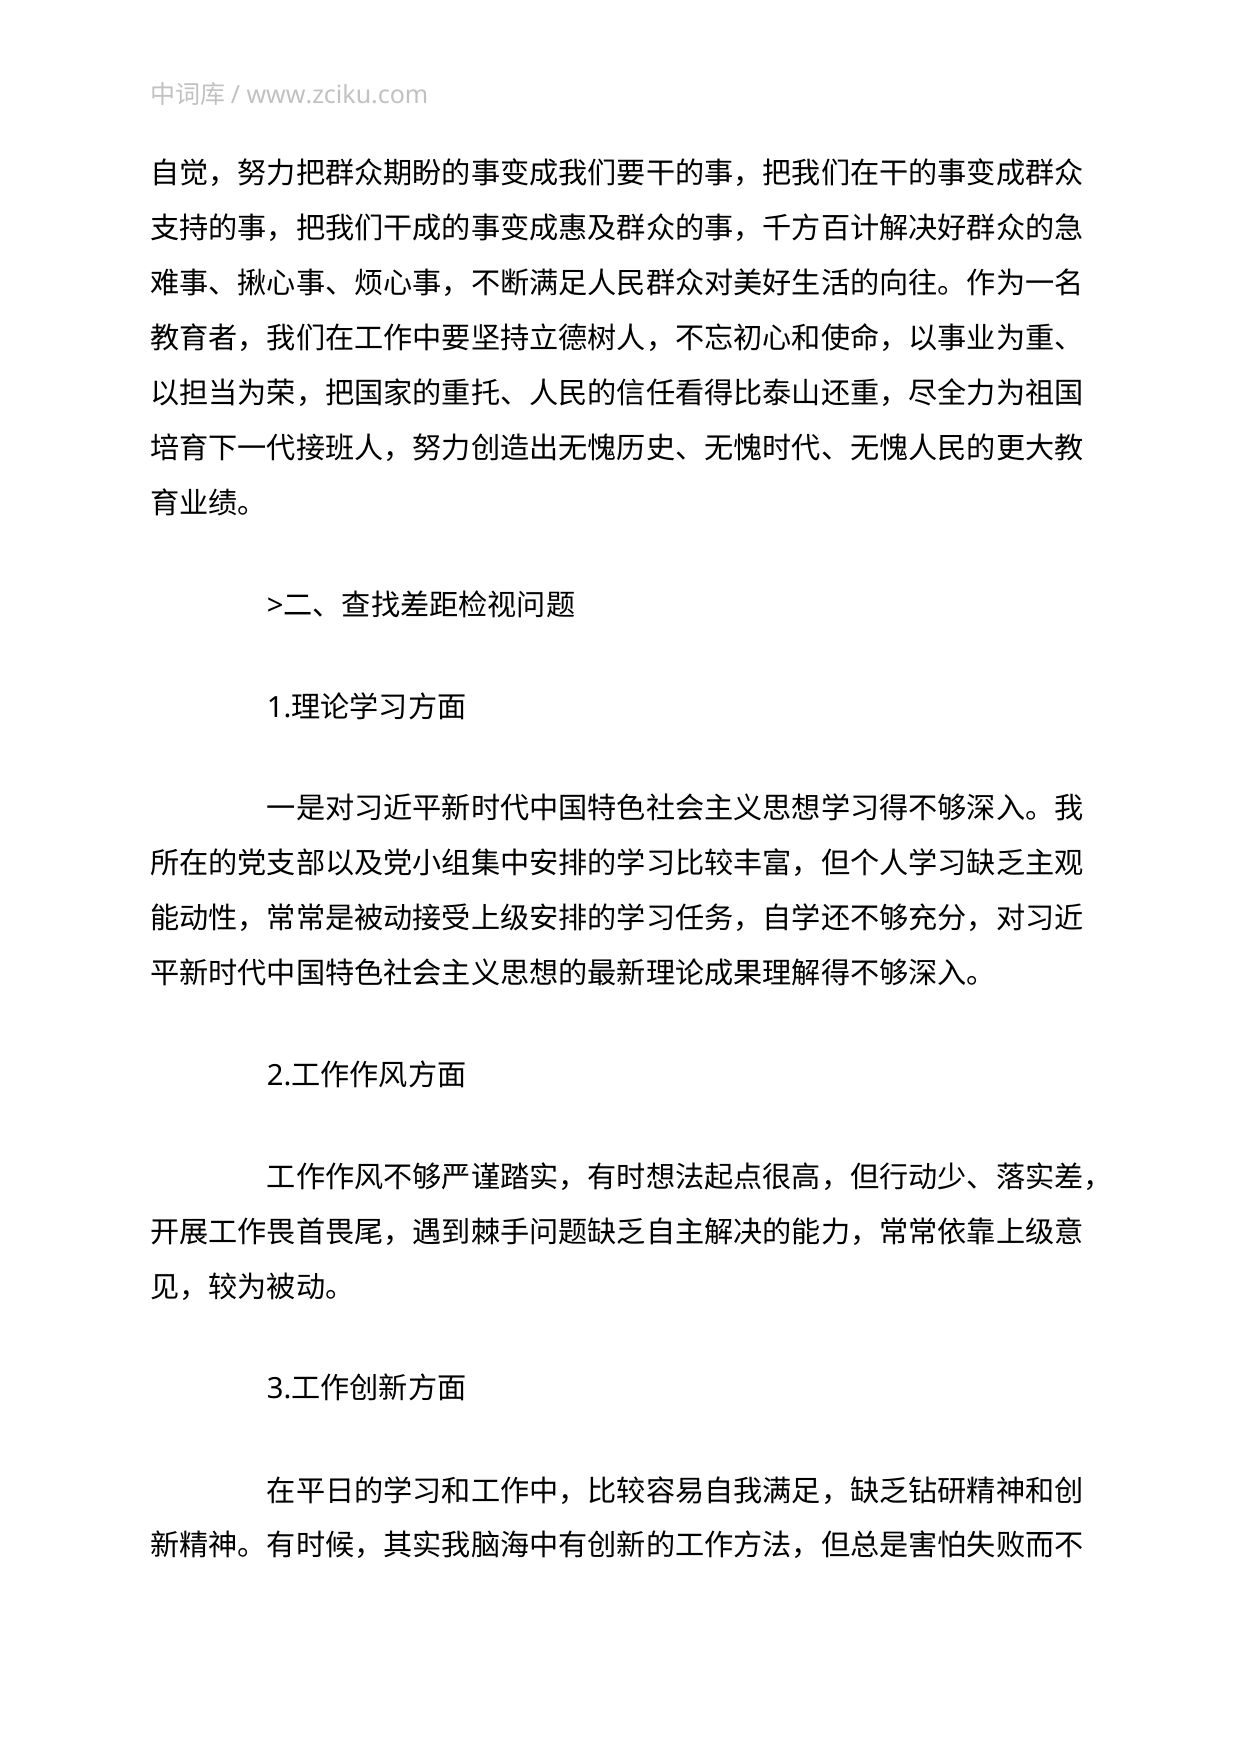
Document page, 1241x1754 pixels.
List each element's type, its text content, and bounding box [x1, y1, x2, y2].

text >二、查找差距检视问题 [150, 581, 1090, 623]
text 1.理论学习方面 [150, 683, 1090, 726]
text 2.工作作风方面 [150, 1052, 1090, 1094]
text 一是对习近平新时代中国特色社会主义思想学习得不够深入。我所在的党支部以及党小组集中安排的学习比较丰富，但个人学习缺乏主观能动性，常常是被动接受上级安排的学习任务，自学还不够充分，对习近平新时代中国特色社会主义思想的最新理论成果理解得不够深入。 [150, 785, 1090, 992]
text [150, 150, 1090, 522]
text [150, 1467, 1090, 1564]
text 3.工作创新方面 [150, 1365, 1090, 1407]
text 工作作风不够严谨踏实，有时想法起点很高，但行动少、落实差，开展工作畏首畏尾，遇到棘手问题缺乏自主解决的能力，常常依靠上级意见，较为被动。 [150, 1153, 1090, 1306]
